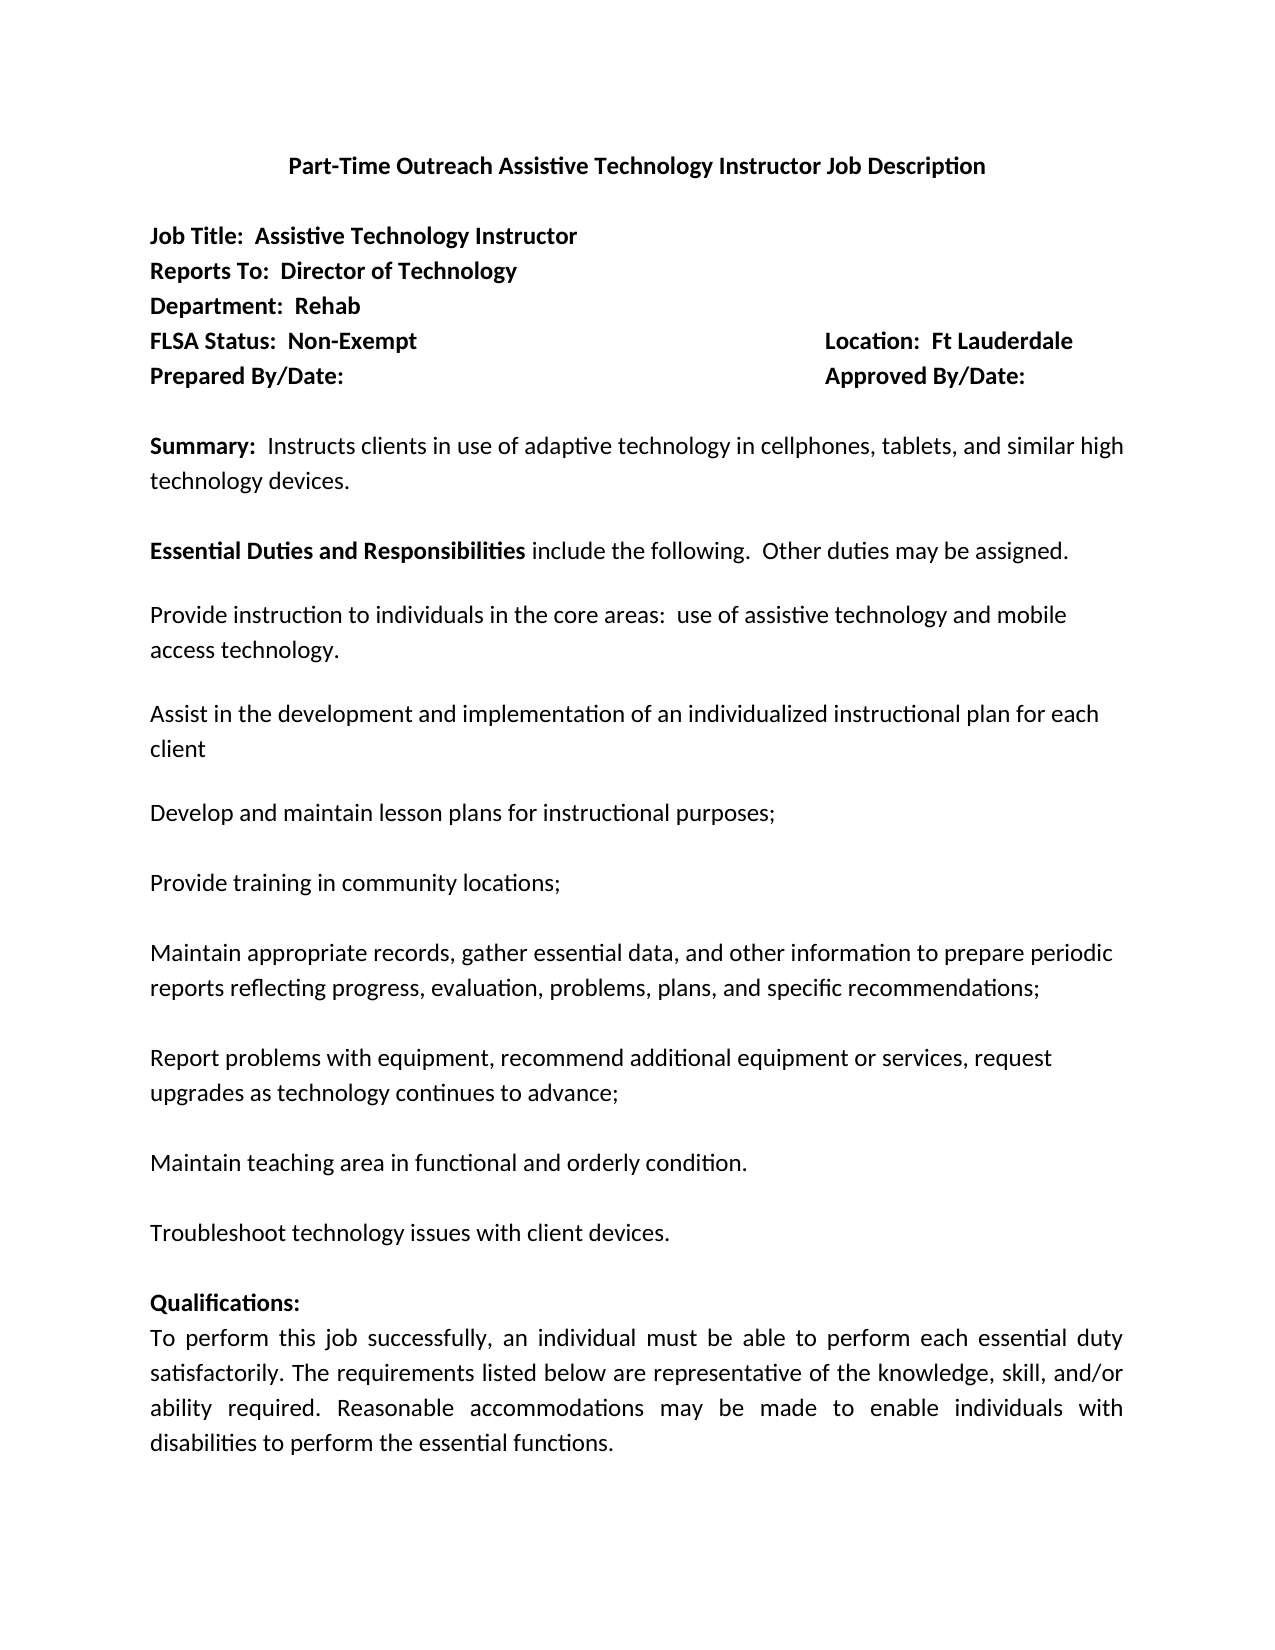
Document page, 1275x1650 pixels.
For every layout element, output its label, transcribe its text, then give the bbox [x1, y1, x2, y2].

text Report problems with equipment, recommend additional equipment or services, request upgrades as technology continues to advance; [150, 1042, 1125, 1108]
title Maintain appropriate records, gather essential data, and other information to prepare periodic reports reflecting progress, evaluation, problems, plans, and specific recommendations; [150, 937, 1125, 1003]
text Qualifications: [150, 1287, 1125, 1318]
title Provide training in community locations; [150, 867, 1125, 898]
text Assist in the development and implementation of an individualized instructional plan for each client [150, 698, 1125, 764]
text FLSA Status: Non-Exempt Location: Ft Lauderdale [150, 325, 1125, 356]
text Job Title: Assistive Technology Instructor [150, 220, 1125, 251]
title Develop and maintain lesson plans for instructional purposes; [150, 797, 1125, 828]
text To perform this job successfully, an individual must be able to perform each essential duty satisfactorily. The requirements listed below are representative of the knowledge, skill, and/or ability required. Reasonable accommodations may be made to enable individuals with disabilities to perform the essential functions. [150, 1322, 1125, 1458]
text Essential Duties and Responsibilities include the following. Other duties may be assigned. [150, 535, 1125, 566]
text Summary: Instructs clients in use of adaptive technology in cellphones, tablets, and similar high technology devices. [150, 430, 1125, 496]
text Troubleshoot technology issues with client devices. [150, 1217, 1125, 1248]
text Part-Time Outreach Assistive Technology Instructor Job Description [150, 150, 1125, 181]
text Maintain teaching area in functional and orderly condition. [150, 1147, 1125, 1178]
text Department: Rehab [150, 290, 1125, 321]
text Provide instruction to individuals in the core areas: use of assistive technology and mobile access technology. [150, 599, 1125, 665]
text Prepared By/Date: Approved By/Date: [150, 360, 1125, 391]
text Reports To: Director of Technology [150, 255, 1125, 286]
